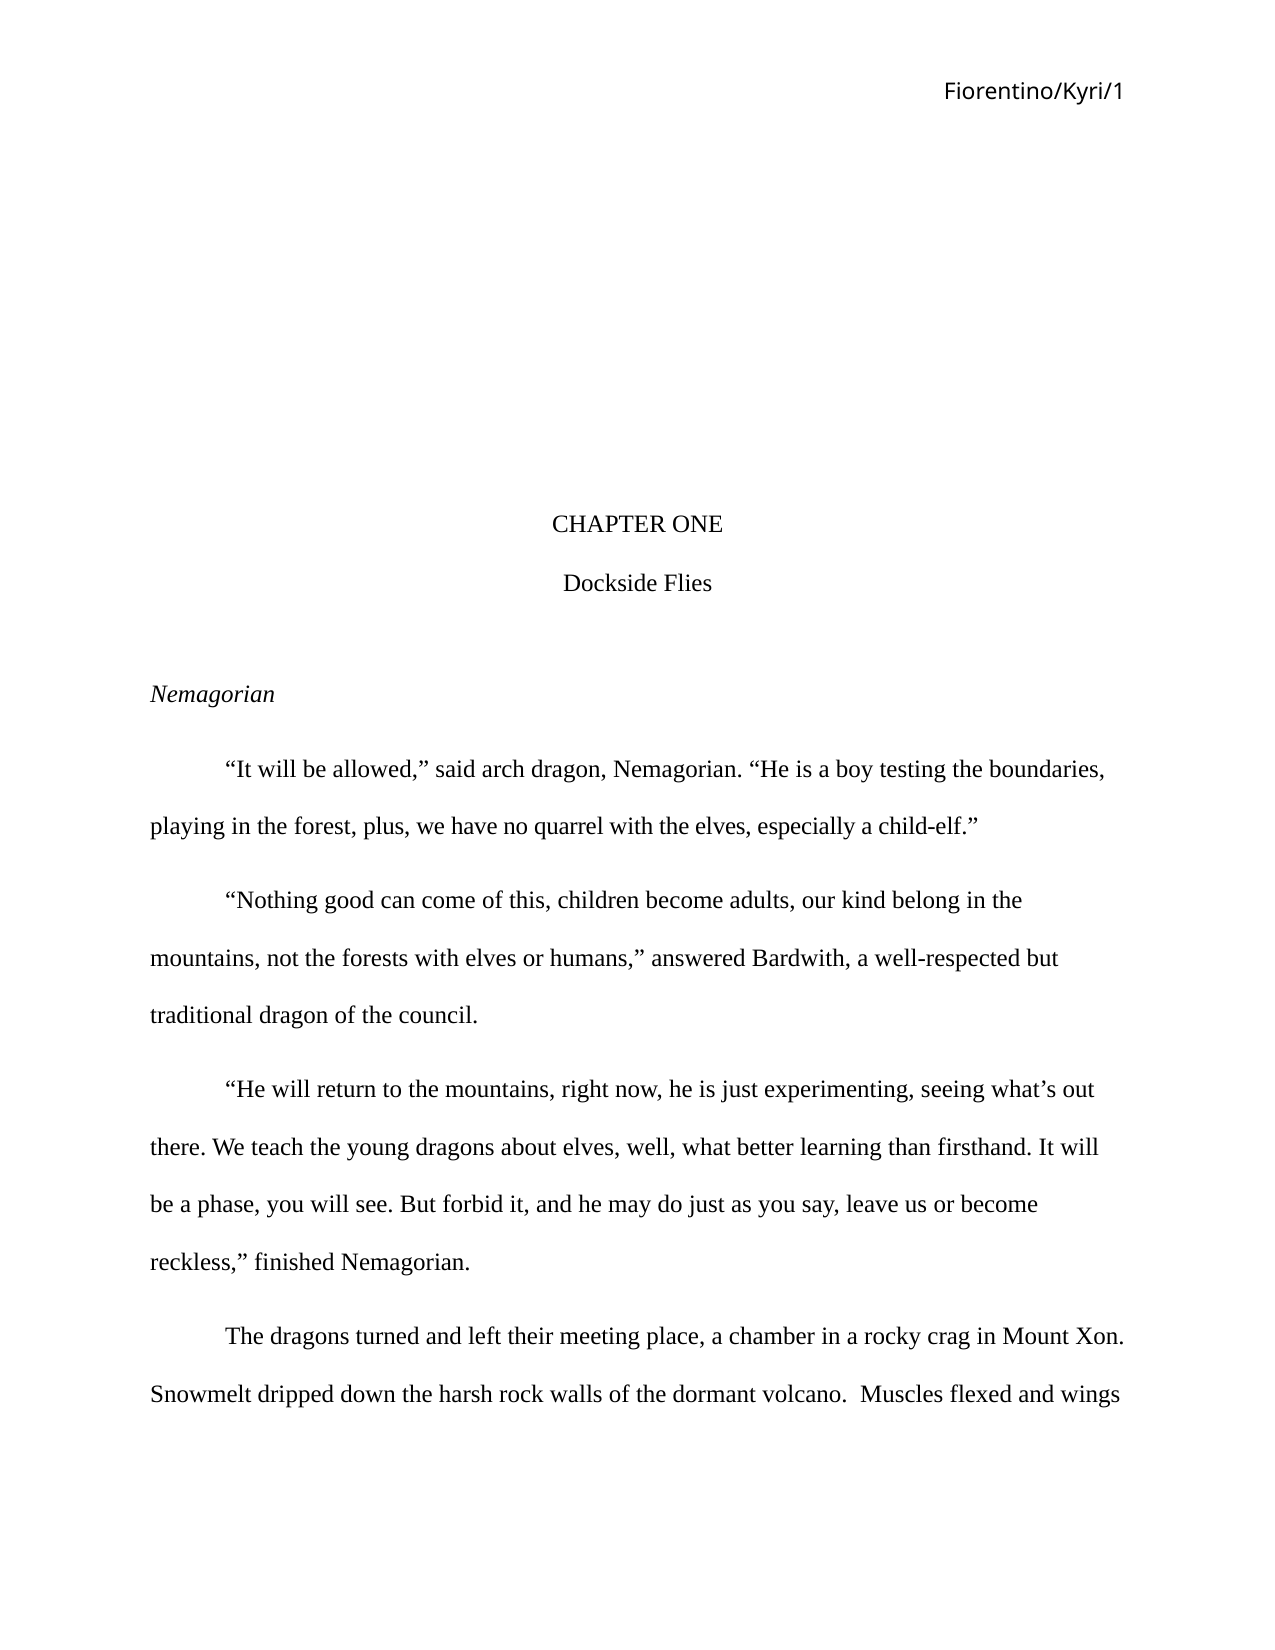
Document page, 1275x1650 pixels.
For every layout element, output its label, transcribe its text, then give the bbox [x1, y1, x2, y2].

text CHAPTER ONE [150, 509, 1125, 537]
text Dockside Flies [150, 568, 1125, 597]
text “It will be allowed,” said arch dragon, Nemagorian. “He is a boy testing the boundaries, playing in the forest, plus, we have no quarrel with the elves, especially a child-elf.” [150, 754, 1125, 840]
text “He will return to the mountains, right now, he is just experimenting, seeing what’s out there. We teach the young dragons about elves, well, what better learning than firsthand. It will be a phase, you will see. But forbid it, and he may do just as you say, leave us or become reckless,” finished Nemagorian. [150, 1074, 1125, 1276]
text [150, 1321, 1125, 1407]
text “Nothing good can come of this, children become adults, our kind belong in the mountains, not the forests with elves or humans,” answered Bardwith, a well-respected but traditional dragon of the council. [150, 885, 1125, 1029]
text Nemagorian [150, 679, 1125, 708]
